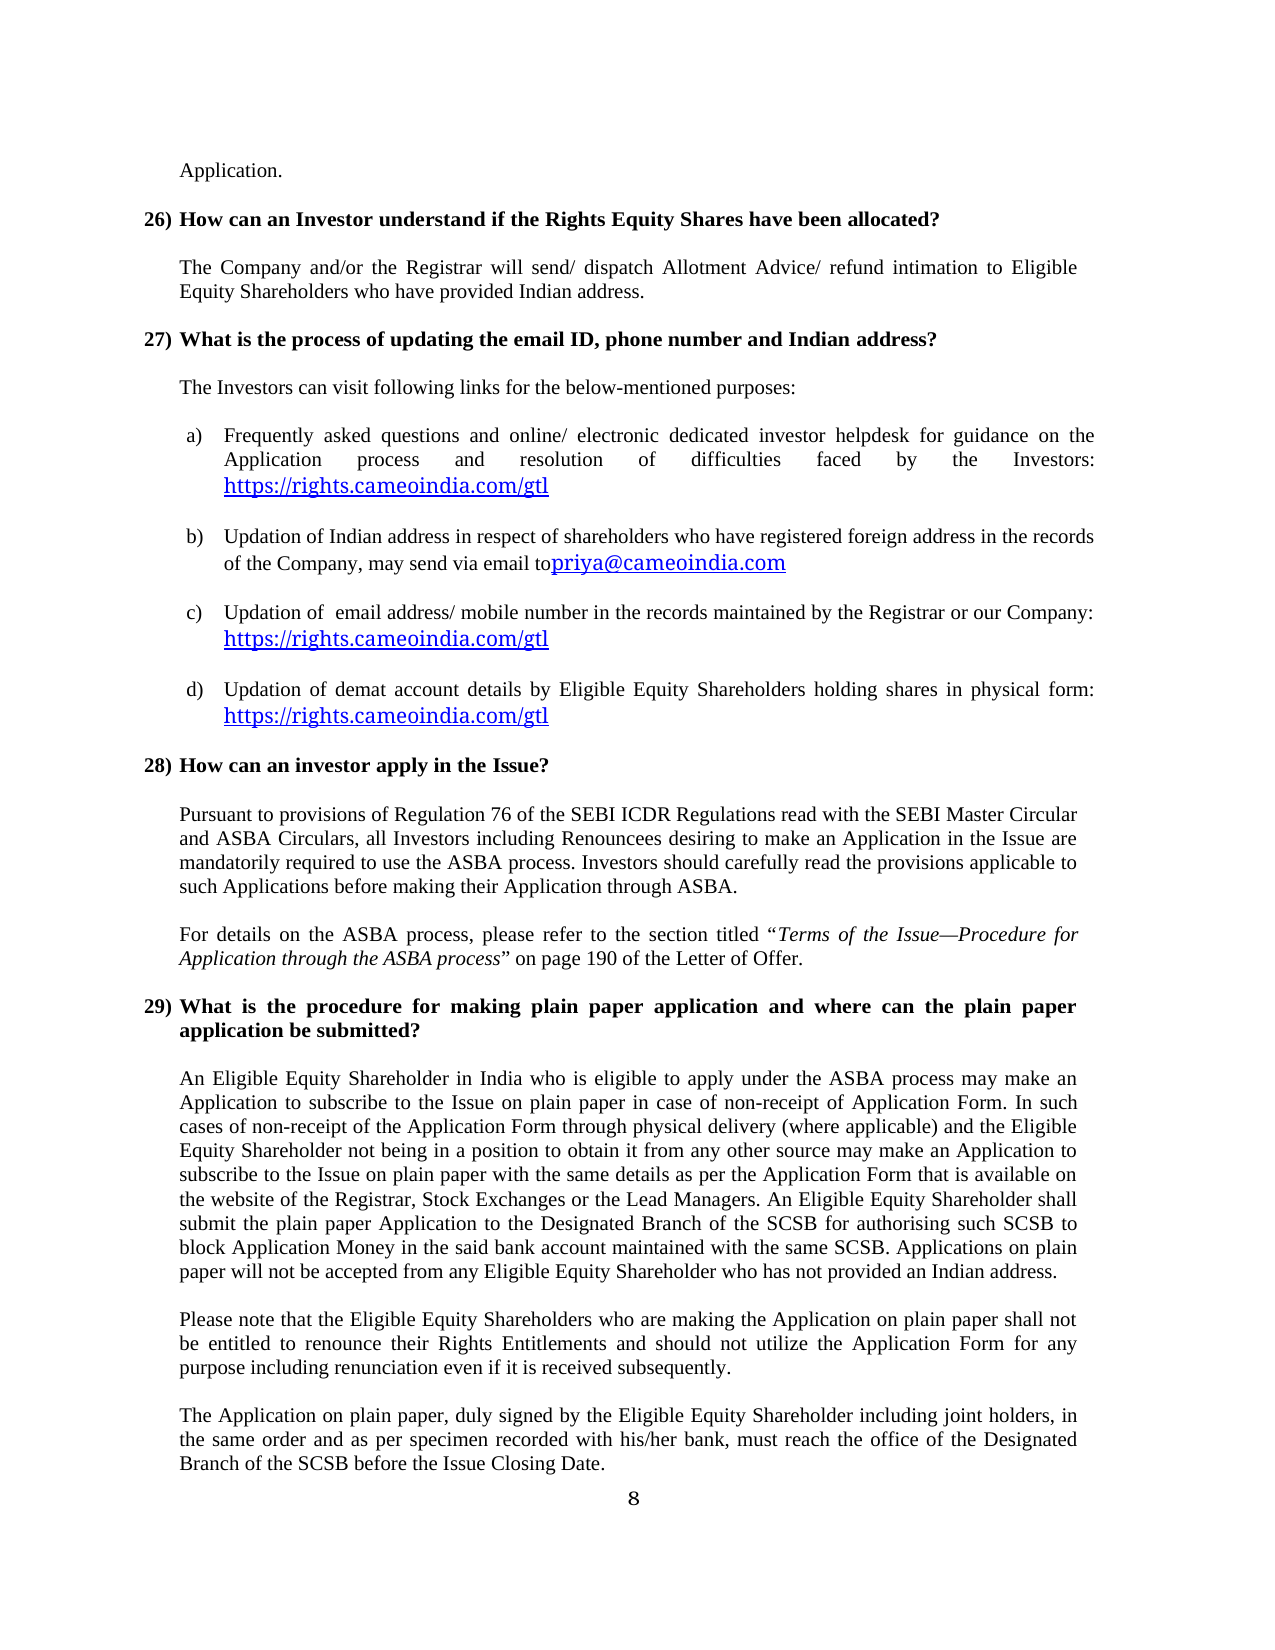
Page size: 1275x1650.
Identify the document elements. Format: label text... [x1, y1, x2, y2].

text Pursuant to provisions of Regulation 76 of the SEBI ICDR Regulations read with the SEBI Master Circular and ASBA Circulars, all Investors including Renouncees desiring to make an Application in the Issue are mandatorily required to use the ASBA process. Investors should carefully read the provisions applicable to such Applications before making their Application through ASBA. [179, 801, 1079, 898]
subtitle What is the procedure for making plain paper application and where can the plain paper application be submitted? [144, 994, 1078, 1042]
text The Investors can visit following links for the below-mentioned purposes: [179, 375, 1096, 399]
subtitle How can an investor apply in the Issue? [144, 753, 1096, 777]
text An Eligible Equity Shareholder in India who is eligible to apply under the ASBA process may make an Application to subscribe to the Issue on plain paper in case of non-receipt of Application Form. In such cases of non-receipt of the Application Form through physical delivery (where applicable) and the Eligible Equity Shareholder not being in a position to obtain it from any other source may make an Application to subscribe to the Issue on plain paper with the same details as per the Application Form that is available on the website of the Registrar, Stock Exchanges or the Lead Managers. An Eligible Equity Shareholder shall submit the plain paper Application to the Designated Branch of the SCSB for authorising such SCSB to block Application Money in the said bank account maintained with the same SCSB. Applications on plain paper will not be accepted from any Eligible Equity Shareholder who has not provided an Indian address. [179, 1066, 1079, 1283]
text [179, 158, 1079, 182]
subtitle What is the process of updating the email ID, phone number and Indian address? [144, 327, 1096, 351]
text The Company and/or the Registrar will send/ dispatch Allotment Advice/ refund intimation to Eligible Equity Shareholders who have provided Indian address. [179, 254, 1078, 303]
list Updation of Indian address in respect of shareholders who have registered foreign address in the records of the Company, may send via email topriya@cameoindia.com [186, 524, 1096, 576]
text Please note that the Eligible Equity Shareholders who are making the Application on plain paper shall not be entitled to renounce their Rights Entitlements and should not utilize the Application Form for any purpose including renunciation even if it is received subsequently. [179, 1307, 1078, 1379]
list Updation of demat account details by Eligible Equity Shareholders holding shares in physical form: https://rights.cameoindia.com/gtl [186, 677, 1096, 729]
list Updation of email address/ mobile number in the records maintained by the Registrar or our Company: https://rights.cameoindia.com/gtl [186, 600, 1096, 653]
text The Application on plain paper, duly signed by the Eligible Equity Shareholder including joint holders, in the same order and as per specimen recorded with his/her bank, must reach the office of the Designated Branch of the SCSB before the Issue Closing Date. [179, 1403, 1078, 1475]
list Frequently asked questions and online/ electronic dedicated investor helpdesk for guidance on the Application process and resolution of difficulties faced by the Investors: https://rights.cameoindia.com/gtl [186, 423, 1096, 499]
text For details on the ASBA process, please refer to the section titled “Terms of the Issue—Procedure for Application through the ASBA process” on page 190 of the Letter of Offer. [179, 922, 1079, 970]
subtitle How can an Investor understand if the Rights Equity Shares have been allocated? [144, 206, 1096, 231]
